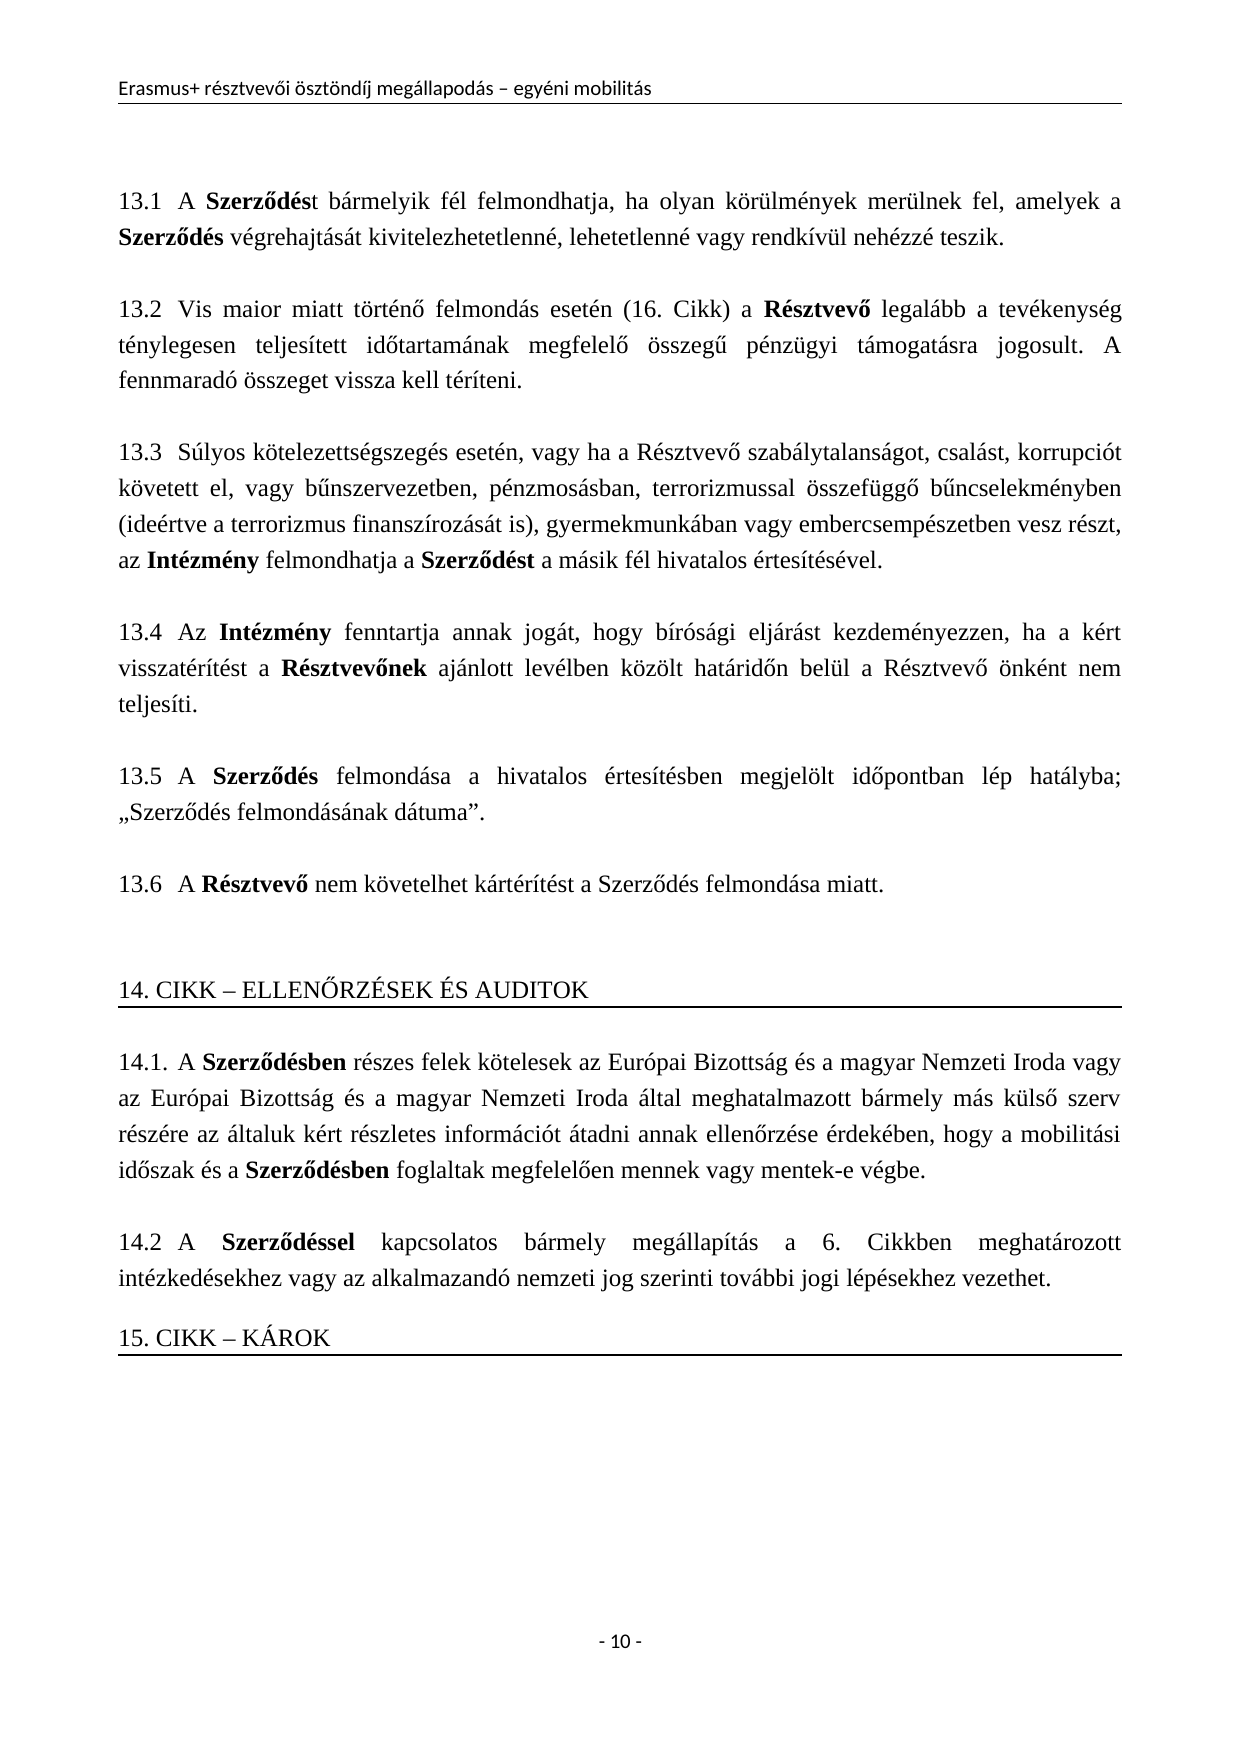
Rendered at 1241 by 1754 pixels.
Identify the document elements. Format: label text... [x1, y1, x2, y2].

text 13.2 Vis maior miatt történő felmondás esetén (16. Cikk) a Résztvevő legalább a tevékenység ténylegesen teljesített időtartamának megfelelő összegű pénzügyi támogatásra jogosult. A fennmaradó összeget vissza kell téríteni. [118, 294, 1122, 394]
text 13.3 Súlyos kötelezettségszegés esetén, vagy ha a Résztvevő szabálytalanságot, csalást, korrupciót követett el, vagy bűnszervezetben, pénzmosásban, terrorizmussal összefüggő bűncselekményben (ideértve a terrorizmus finanszírozását is), gyermekmunkában vagy embercsempészetben vesz részt, az Intézmény felmondhatja a Szerződést a másik fél hivatalos értesítésével. [118, 437, 1122, 574]
text 15. CIKK – KÁROK [118, 1323, 1122, 1354]
text 13.6 A Résztvevő nem követelhet kártérítést a Szerződés felmondása miatt. [118, 869, 1122, 897]
text 14. CIKK – ELLENŐRZÉSEK ÉS AUDITOK [118, 975, 1122, 1006]
text 13.4 Az Intézmény fenntartja annak jogát, hogy bírósági eljárást kezdeményezzen, ha a kért visszatérítést a Résztvevőnek ajánlott levélben közölt határidőn belül a Résztvevő önként nem teljesíti. [118, 617, 1122, 718]
text 14.2 A Szerződéssel kapcsolatos bármely megállapítás a 6. Cikkben meghatározott intézkedésekhez vagy az alkalmazandó nemzeti jog szerinti további jogi lépésekhez vezethet. [118, 1227, 1122, 1291]
text 13.1 A Szerződést bármelyik fél felmondhatja, ha olyan körülmények merülnek fel, amelyek a Szerződés végrehajtását kivitelezhetetlenné, lehetetlenné vagy rendkívül nehézzé teszik. [118, 186, 1122, 251]
text 13.5 A Szerződés felmondása a hivatalos értesítésben megjelölt időpontban lép hatályba; „Szerződés felmondásának dátuma”. [118, 761, 1122, 826]
text 14.1. A Szerződésben részes felek kötelesek az Európai Bizottság és a magyar Nemzeti Iroda vagy az Európai Bizottság és a magyar Nemzeti Iroda által meghatalmazott bármely más külső szerv részére az általuk kért részletes információt átadni annak ellenőrzése érdekében, hogy a mobilitási időszak és a Szerződésben foglaltak megfelelően mennek vagy mentek-e végbe. [118, 1047, 1122, 1183]
